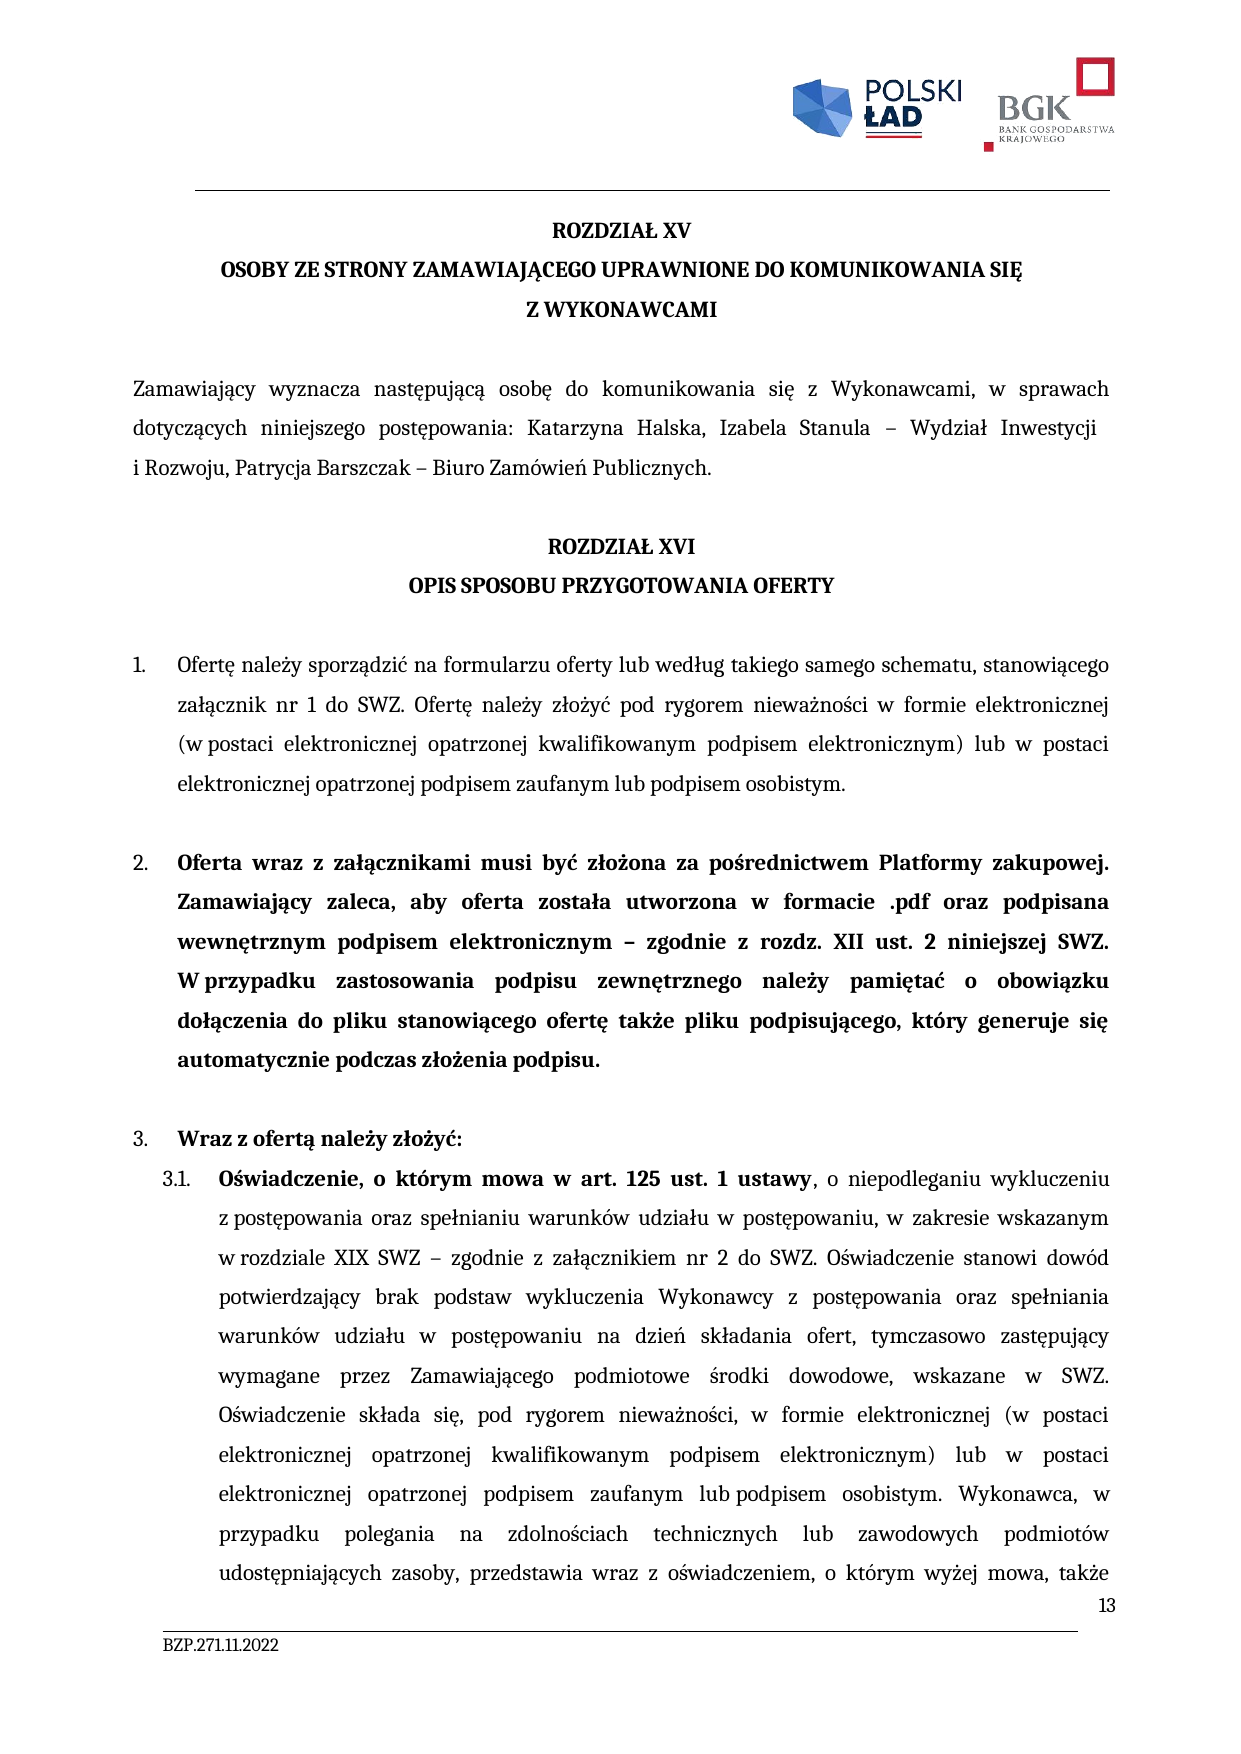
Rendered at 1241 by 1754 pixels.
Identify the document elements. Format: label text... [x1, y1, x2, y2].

subtitle OPIS SPOSOBU PRZYGOTOWANIA OFERTY [133, 573, 1110, 599]
list Wraz z ofertą należy złożyć: [133, 1126, 1110, 1152]
subtitle OSOBY ZE STRONY ZAMAWIAJĄCEGO UPRAWNIONE DO KOMUNIKOWANIA SIĘ Z WYKONAWCAMI [133, 257, 1110, 323]
picture [776, 48, 1129, 161]
subtitle ROZDZIAŁ XVI [133, 534, 1110, 560]
list Oferta wraz z załącznikami musi być złożona za pośrednictwem Platformy zakupowej. Zamawiający zaleca, aby oferta została utworzona w formacie .pdf oraz podpisana wewnętrznym podpisem elektronicznym – zgodnie z rozdz. XII ust. 2 niniejszej SWZ. W przypadku zastosowania podpisu zewnętrznego należy pamiętać o obowiązku dołączenia do pliku stanowiącego ofertę także pliku podpisującego, który generuje się automatycznie podczas złożenia podpisu. [133, 849, 1110, 1073]
text Zamawiający wyznacza następującą osobę do komunikowania się z Wykonawcami, w sprawach dotyczących niniejszego postępowania: Katarzyna Halska, Izabela Stanula – Wydział Inwestycji i Rozwoju, Patrycja Barszczak – Biuro Zamówień Publicznych. [133, 376, 1110, 481]
subtitle ROZDZIAŁ XV [133, 218, 1110, 244]
list Ofertę należy sporządzić na formularzu oferty lub według takiego samego schematu, stanowiącego załącznik nr 1 do SWZ. Ofertę należy złożyć pod rygorem nieważności w formie elektronicznej (w postaci elektronicznej opatrzonej kwalifikowanym podpisem elektronicznym) lub w postaci elektronicznej opatrzonej podpisem zaufanym lub podpisem osobistym. [133, 652, 1110, 797]
